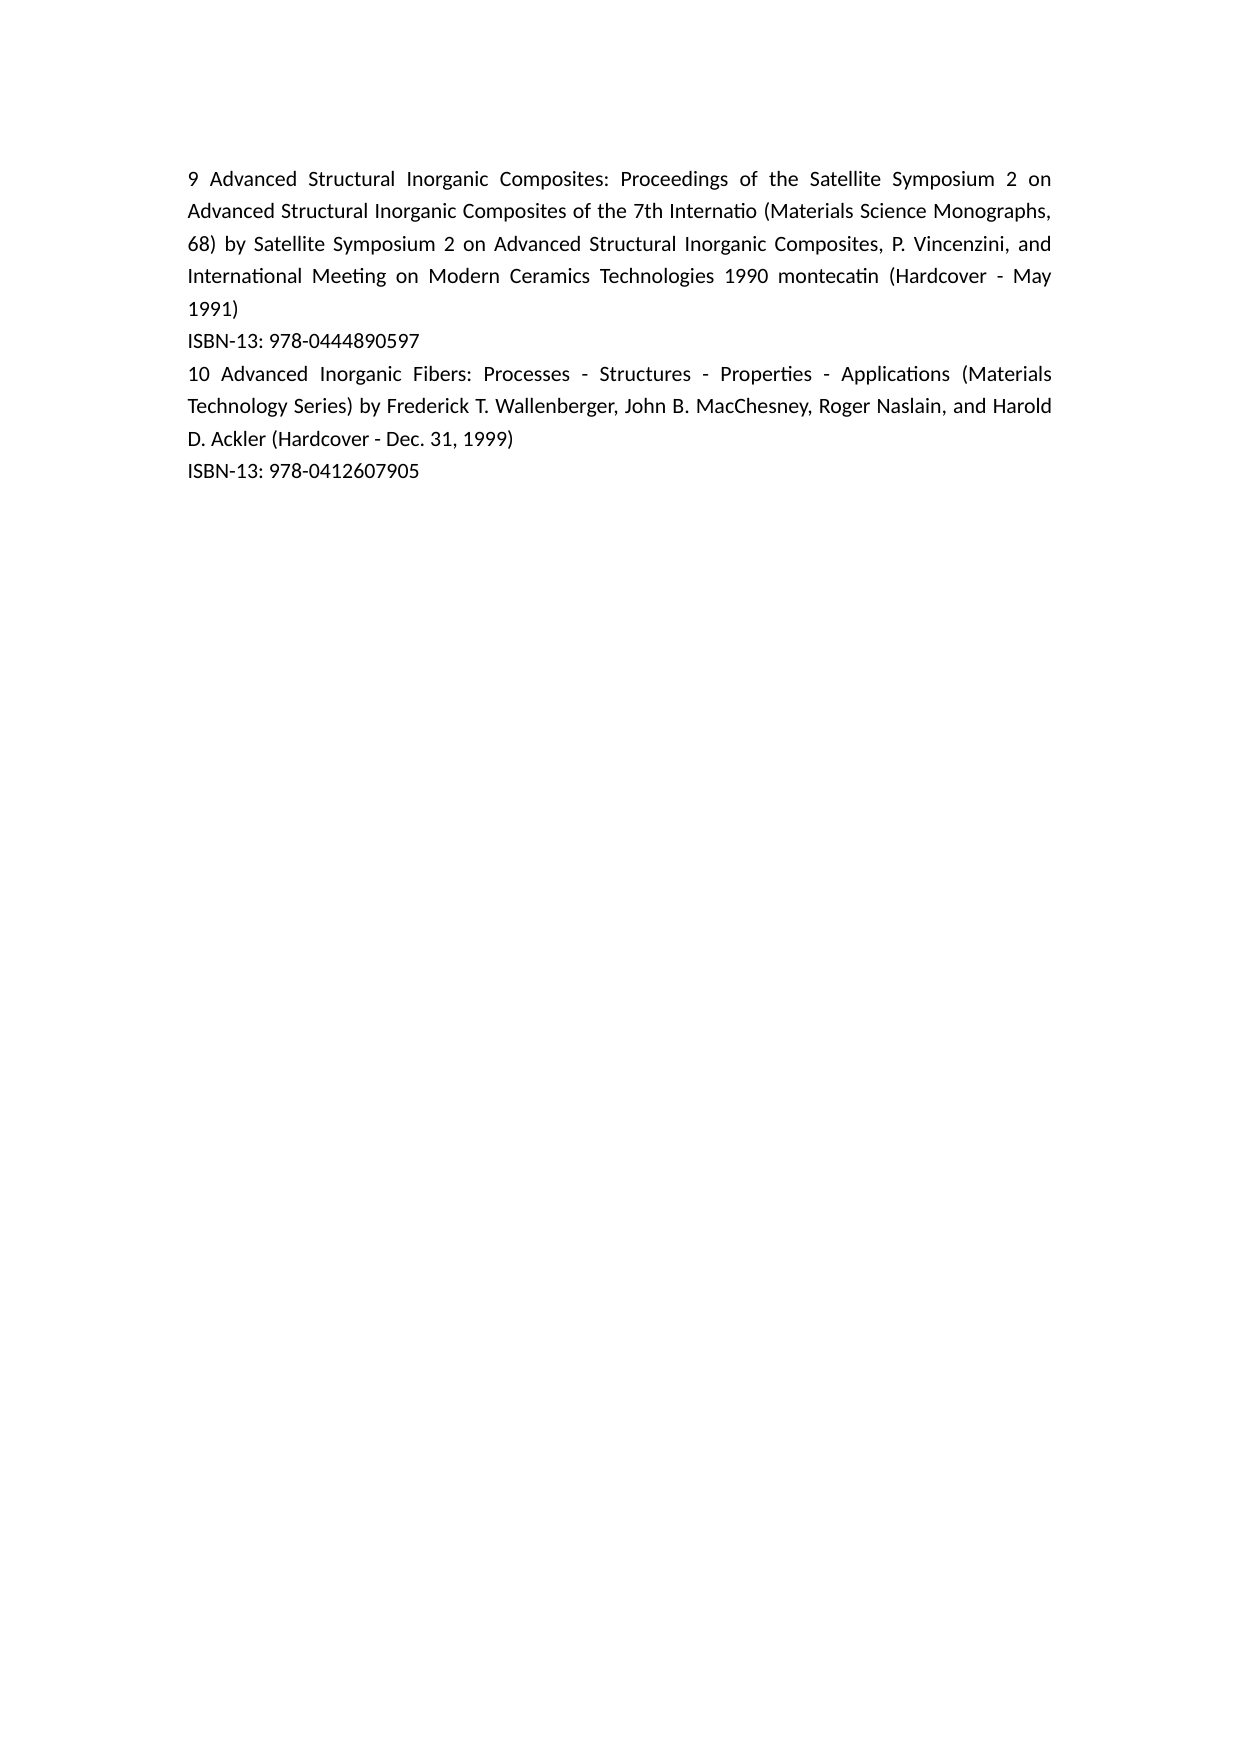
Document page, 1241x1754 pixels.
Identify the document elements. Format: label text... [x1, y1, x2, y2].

text ISBN-13: 978-0412607905 [187, 454, 1053, 487]
text 9 Advanced Structural Inorganic Composites: Proceedings of the Satellite Symposium 2 on Advanced Structural Inorganic Composites of the 7th Internatio (Materials Science Monographs, 68) by Satellite Symposium 2 on Advanced Structural Inorganic Composites, P. Vincenzini, and International Meeting on Modern Ceramics Technologies 1990 montecatin (Hardcover - May 1991) [187, 162, 1053, 324]
text 10 Advanced Inorganic Fibers: Processes - Structures - Properties - Applications (Materials Technology Series) by Frederick T. Wallenberger, John B. MacChesney, Roger Naslain, and Harold D. Ackler (Hardcover - Dec. 31, 1999) [187, 357, 1053, 454]
text ISBN-13: 978-0444890597 [187, 324, 1053, 357]
